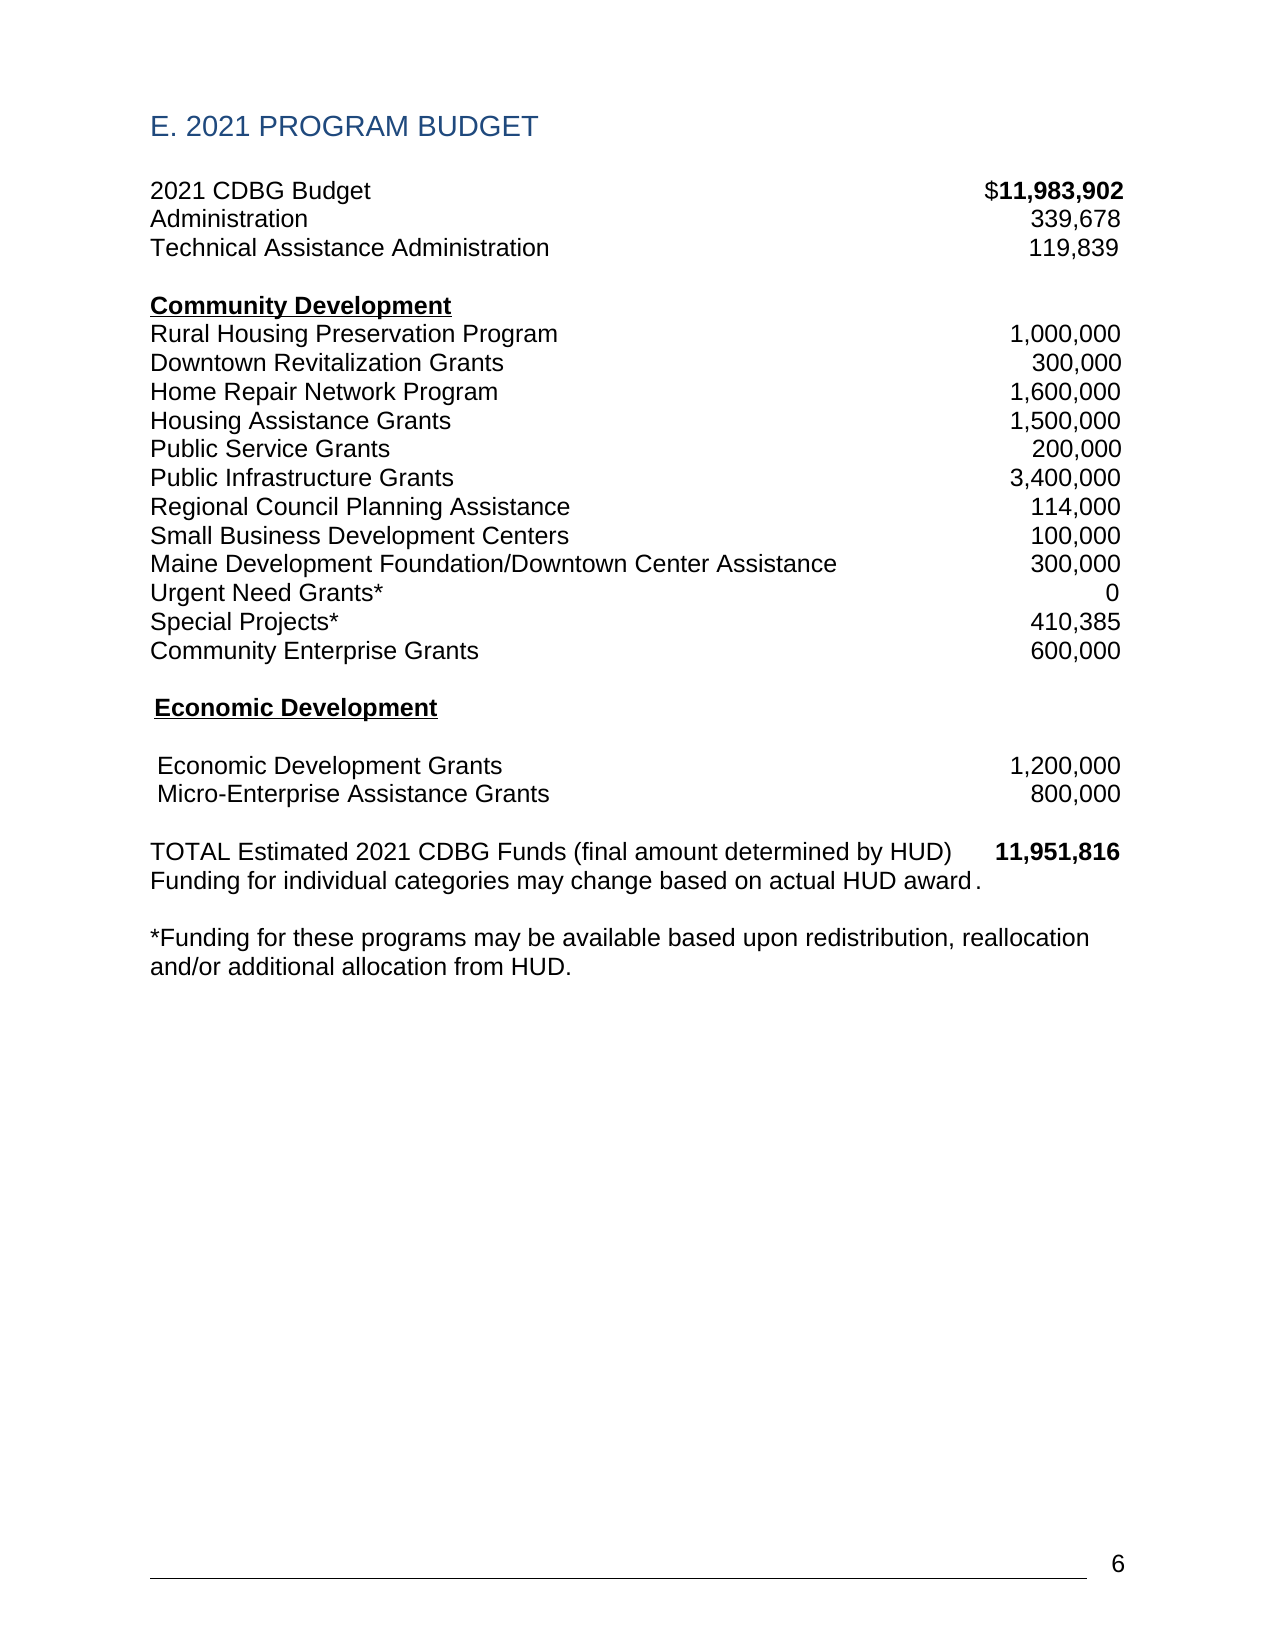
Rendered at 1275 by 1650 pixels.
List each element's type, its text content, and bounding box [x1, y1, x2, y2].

text Home Repair Network Program 1,600,000 [150, 377, 1125, 406]
text TOTAL Estimated 2021 CDBG Funds (final amount determined by HUD) 11,951,816 [150, 837, 1125, 866]
text Community Development [150, 291, 1125, 319]
text Maine Development Foundation/Downtown Center Assistance 300,000 [150, 549, 1125, 578]
text Micro-Enterprise Assistance Grants 800,000 [150, 779, 1125, 808]
text E. 2021 PROGRAM BUDGET [150, 108, 1191, 142]
text *Funding for these programs may be available based upon redistribution, reallocation and/or additional allocation from HUD. [150, 923, 1125, 981]
text Community Enterprise Grants 600,000 [150, 636, 1125, 664]
text Urgent Need Grants* 0 [150, 578, 1125, 607]
text Administration 339,678 [150, 204, 1125, 233]
text Economic Development Grants 1,200,000 [150, 751, 1125, 779]
text Housing Assistance Grants 1,500,000 [150, 406, 1125, 434]
text Technical Assistance Administration 119,839 [150, 233, 1125, 262]
text Public Service Grants 200,000 [150, 434, 1144, 463]
text Funding for individual categories may change based on actual HUD award . [150, 866, 1125, 923]
text 2021 CDBG Budget $11,983,902 [150, 176, 1191, 204]
text Special Projects* 410,385 [150, 607, 1125, 636]
text Regional Council Planning Assistance 114,000 [150, 492, 1125, 521]
text Economic Development [112, 693, 1125, 722]
text Small Business Development Centers 100,000 [150, 521, 1144, 549]
text Downtown Revitalization Grants 300,000 [150, 348, 1125, 377]
text Rural Housing Preservation Program 1,000,000 [150, 319, 1125, 348]
text Public Infrastructure Grants 3,400,000 [150, 463, 1125, 492]
